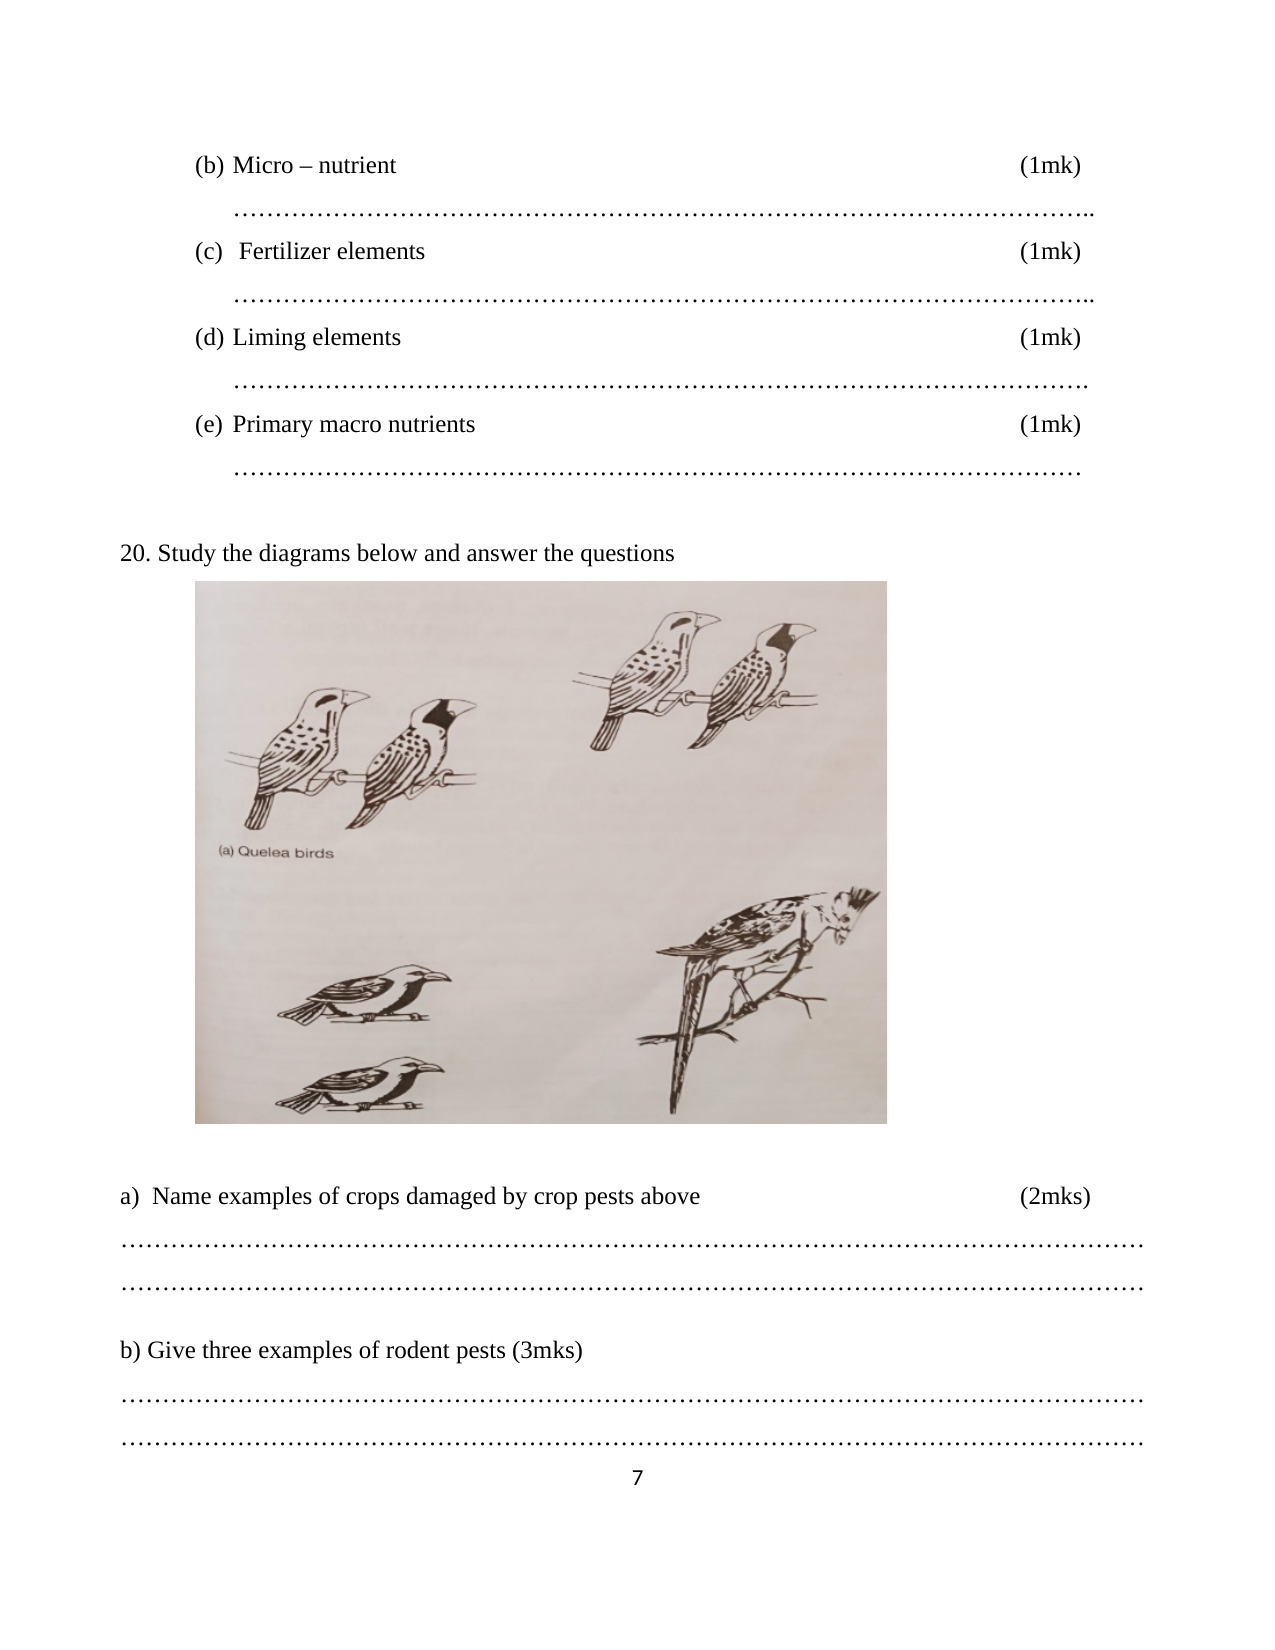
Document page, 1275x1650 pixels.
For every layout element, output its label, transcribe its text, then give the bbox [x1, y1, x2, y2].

text ………………………………………………………………………………………….. [232, 279, 1155, 308]
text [120, 1379, 1155, 1451]
text …………………………………………………………………………………………. [232, 366, 1155, 394]
text ………………………………………………………………………………………….. [232, 193, 1155, 222]
text 20. Study the diagrams below and answer the questions [120, 538, 1155, 567]
picture [195, 581, 888, 1124]
text ………………………………………………………………………………………… [232, 452, 1155, 481]
list Primary macro nutrients (1mk) [195, 409, 1155, 437]
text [120, 1224, 1155, 1296]
list Fertilizer elements (1mk) [195, 236, 1155, 265]
list Micro – nutrient (1mk) [195, 150, 1155, 179]
list Liming elements (1mk) [195, 322, 1155, 351]
text b) Give three examples of rodent pests (3mks) [120, 1336, 1155, 1364]
text a) Name examples of crops damaged by crop pests above (2mks) [120, 1181, 1155, 1210]
